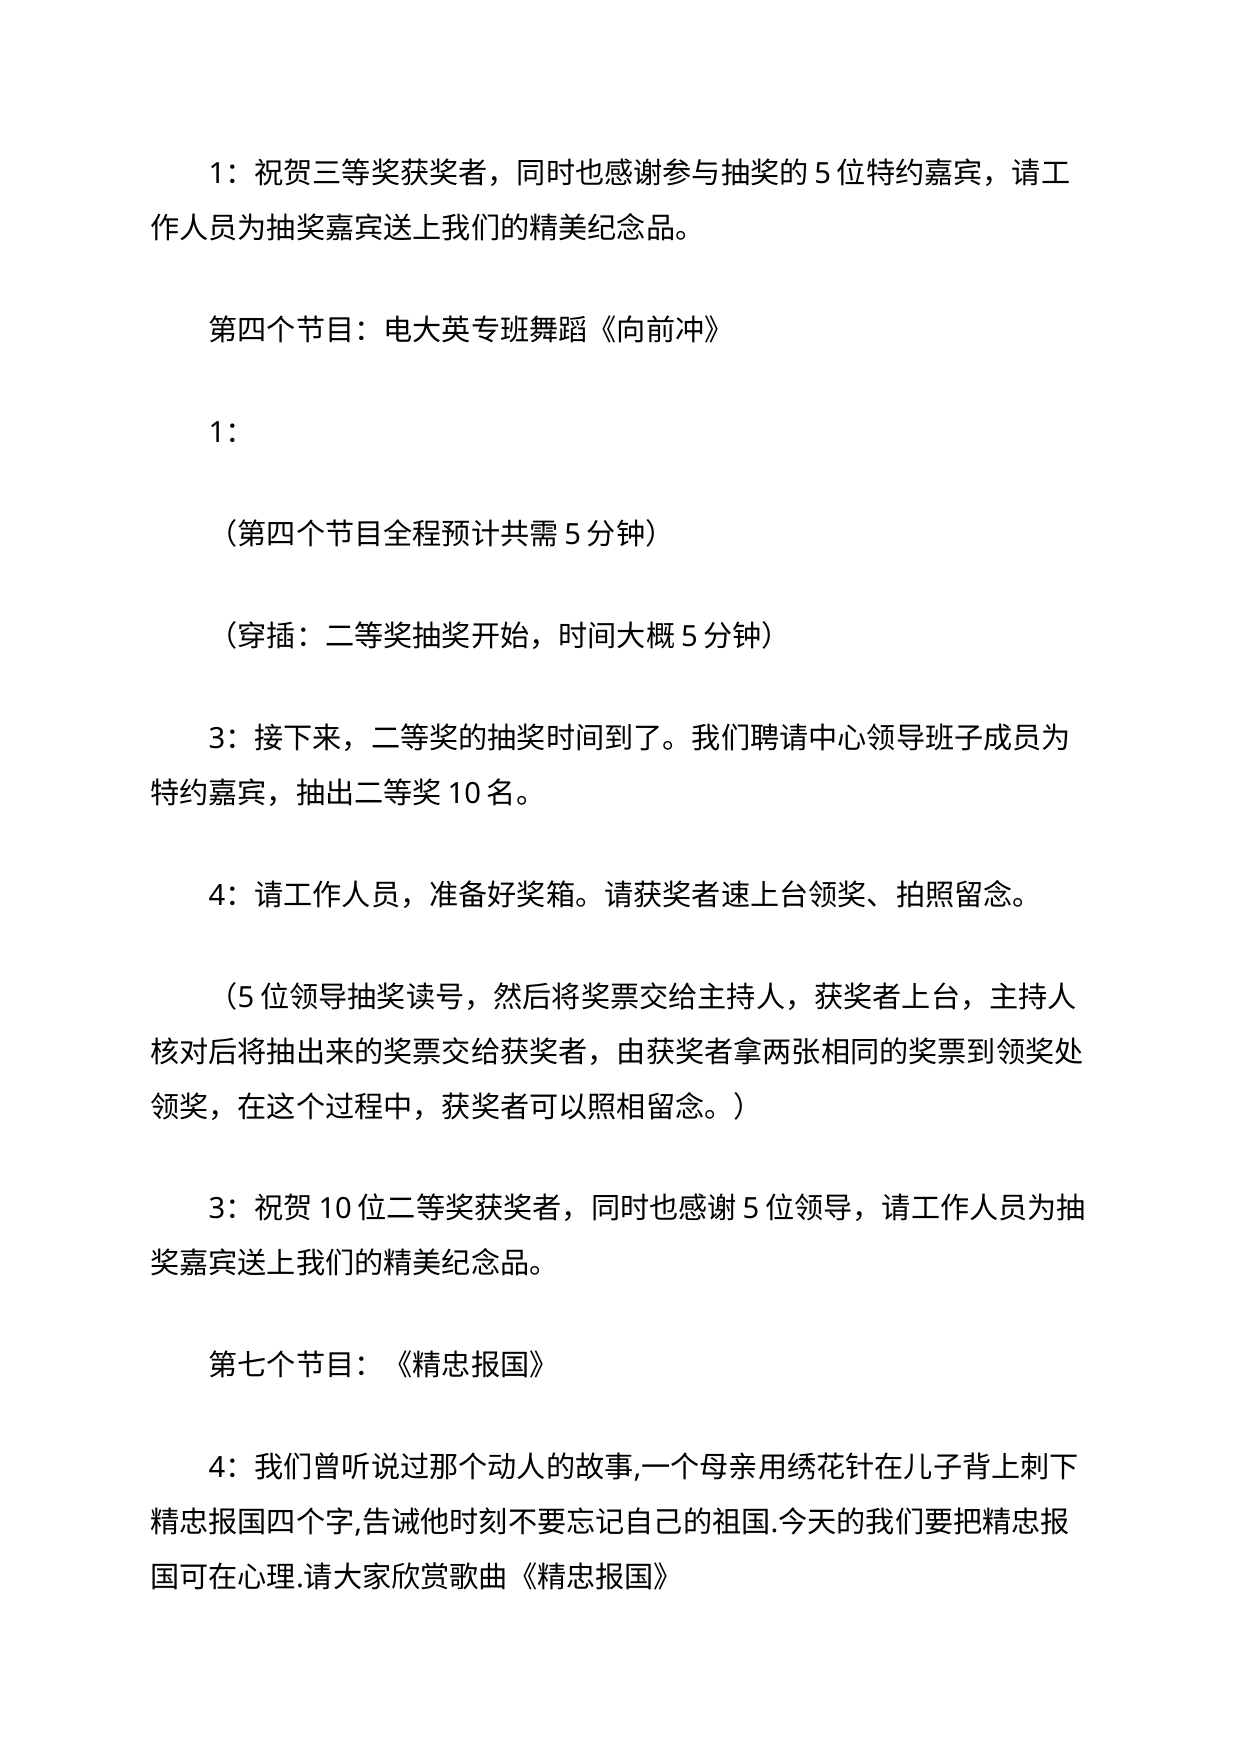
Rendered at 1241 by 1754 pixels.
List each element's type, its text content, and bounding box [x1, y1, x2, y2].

text 4：我们曾听说过那个动人的故事,一个母亲用绣花针在儿子背上刺下精忠报国四个字,告诫他时刻不要忘记自己的祖国.今天的我们要把精忠报国可在心理.请大家欣赏歌曲《精忠报国》 [150, 1444, 1090, 1596]
text （穿插：二等奖抽奖开始，时间大概5分钟） [150, 612, 1090, 655]
text 第四个节目：电大英专班舞蹈《向前冲》 [150, 307, 1090, 349]
text 1：祝贺三等奖获奖者，同时也感谢参与抽奖的5位特约嘉宾，请工作人员为抽奖嘉宾送上我们的精美纪念品。 [150, 150, 1090, 247]
text （5位领导抽奖读号，然后将奖票交给主持人，获奖者上台，主持人核对后将抽出来的奖票交给获奖者，由获奖者拿两张相同的奖票到领奖处领奖，在这个过程中，获奖者可以照相留念。） [150, 973, 1090, 1126]
text 第七个节目：《精忠报国》 [150, 1342, 1090, 1384]
text 1： [150, 408, 1090, 451]
text 3：接下来，二等奖的抽奖时间到了。我们聘请中心领导班子成员为特约嘉宾，抽出二等奖10名。 [150, 714, 1090, 812]
text 3：祝贺10位二等奖获奖者，同时也感谢5位领导，请工作人员为抽奖嘉宾送上我们的精美纪念品。 [150, 1185, 1090, 1282]
text 4：请工作人员，准备好奖箱。请获奖者速上台领奖、拍照留念。 [150, 871, 1090, 914]
text （第四个节目全程预计共需5分钟） [150, 511, 1090, 553]
